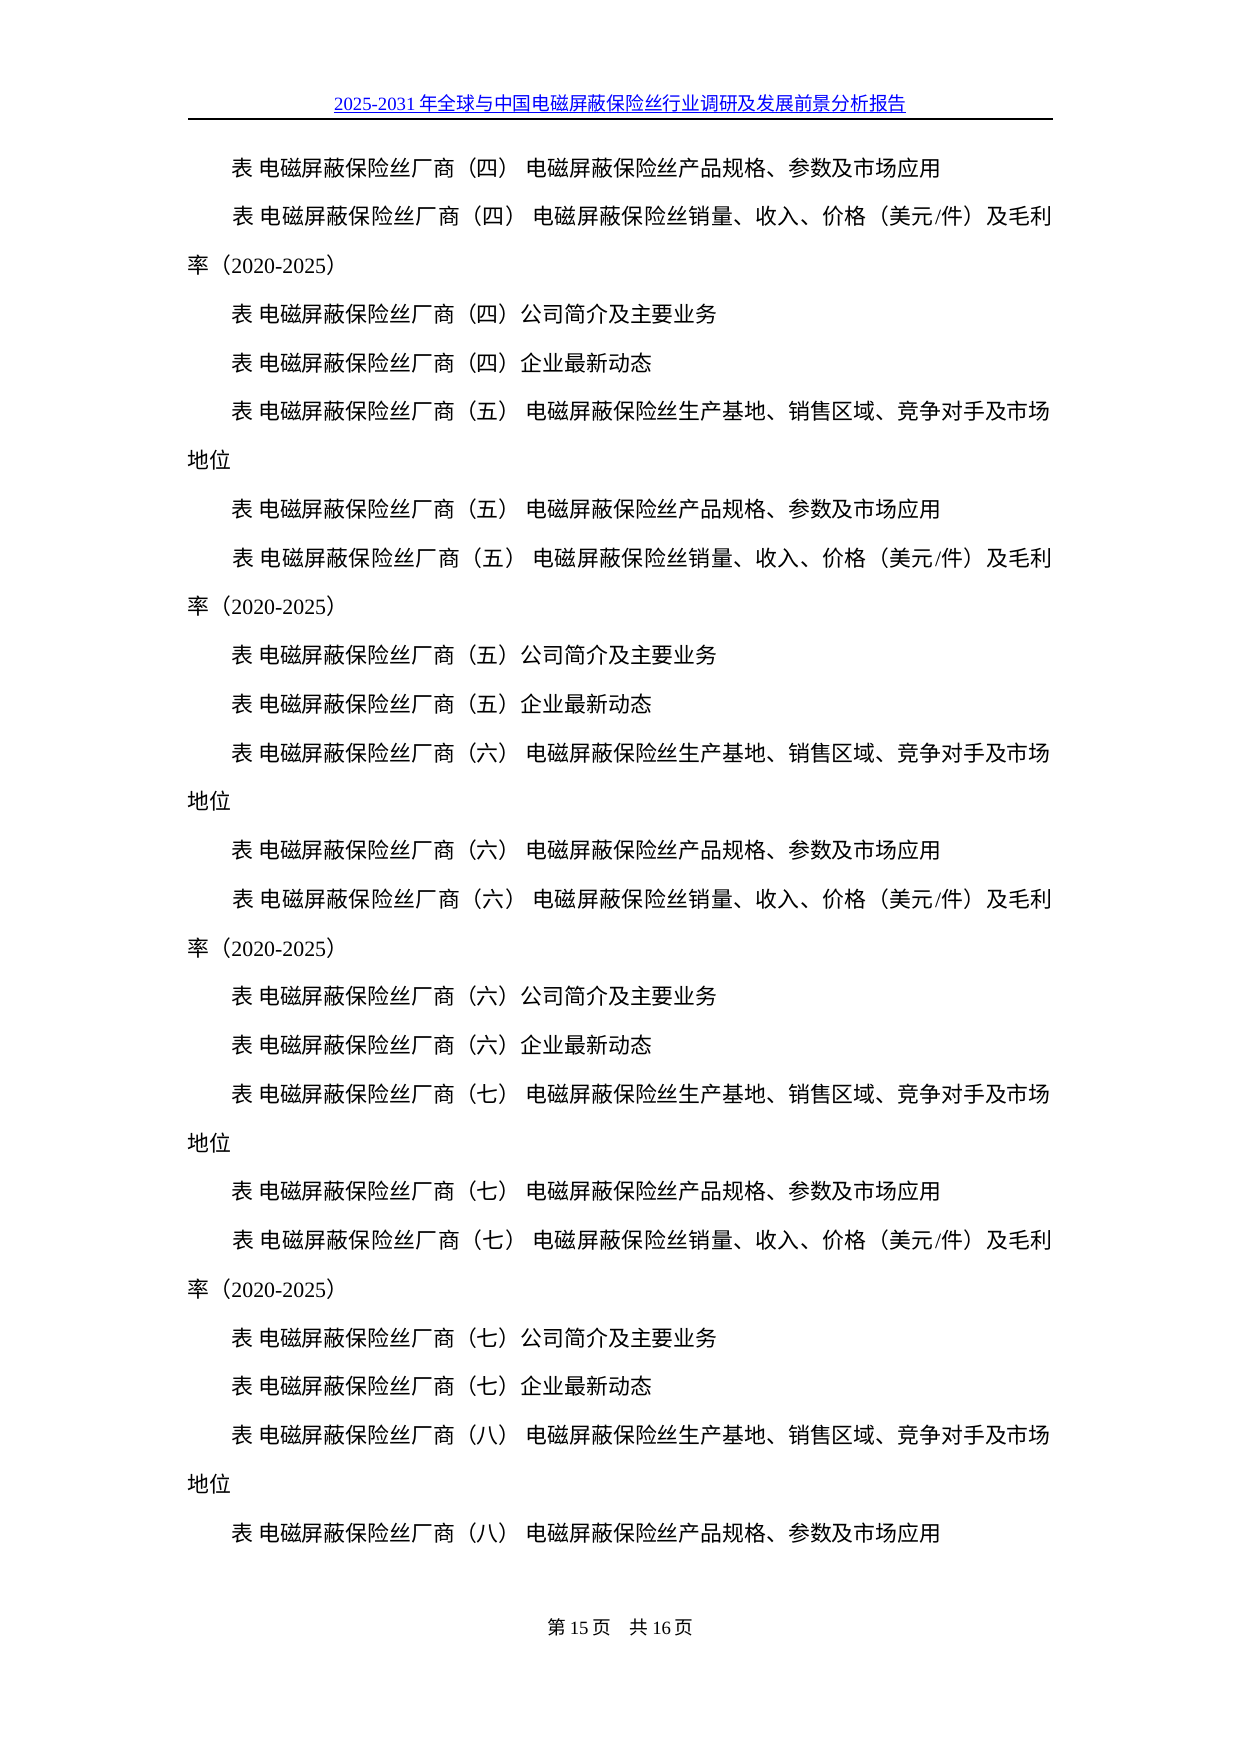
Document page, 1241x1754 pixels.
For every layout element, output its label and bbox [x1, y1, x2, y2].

text [187, 150, 1053, 1548]
